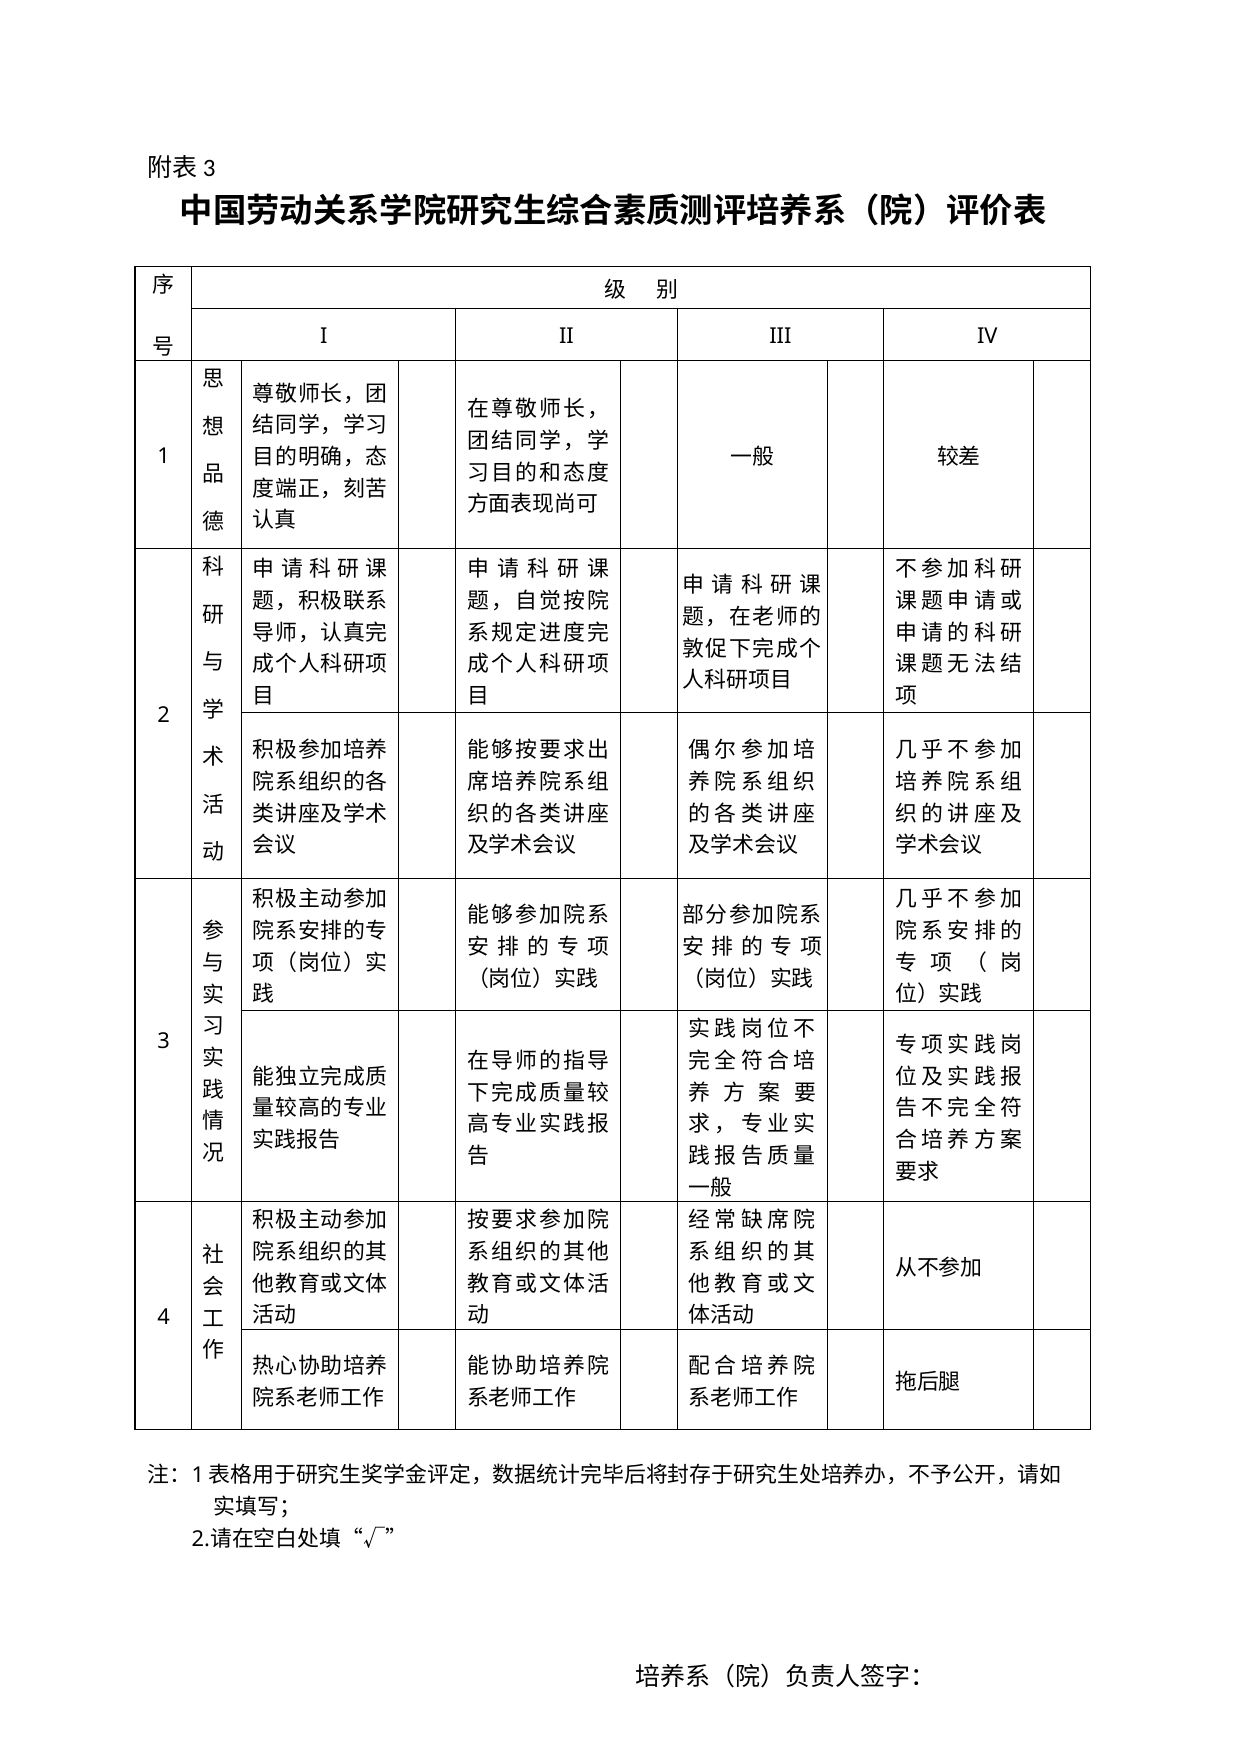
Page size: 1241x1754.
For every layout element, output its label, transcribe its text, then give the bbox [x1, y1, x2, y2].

table_cell [399, 549, 455, 712]
table_cell 积极主动参加院系安排的专项（岗位）实践 [242, 879, 398, 1010]
table_cell [399, 361, 455, 548]
table_cell 部分参加院系安排的专项（岗位）实践 [678, 879, 827, 1010]
table_cell [1034, 713, 1090, 878]
table_cell 申请科研课题，自觉按院系规定进度完成个人科研项目 [456, 549, 620, 712]
table_cell [399, 879, 455, 1010]
text 附表3 [148, 148, 1078, 184]
table_cell [399, 713, 455, 878]
table_cell 申请科研课题，在老师的敦促下完成个人科研项目 [678, 549, 827, 712]
table_cell [621, 1202, 677, 1329]
table_cell 思想品德 [192, 361, 241, 548]
table_cell 经常缺席院系组织的其他教育或文体活动 [678, 1202, 827, 1329]
table_cell [828, 879, 883, 1010]
table_cell [1034, 1330, 1090, 1429]
table_cell II [456, 309, 677, 360]
table_cell 申请科研课题，积极联系导师，认真完成个人科研项目 [242, 549, 398, 712]
table_cell 能够按要求出席培养院系组织的各类讲座及学术会议 [456, 713, 620, 878]
table_cell 积极主动参加院系组织的其他教育或文体活动 [242, 1202, 398, 1329]
table_cell 偶尔参加培养院系组织的各类讲座及学术会议 [678, 713, 827, 878]
table_cell I [192, 309, 455, 360]
table_cell [621, 1011, 677, 1201]
table_cell 在导师的指导下完成质量较高专业实践报告 [456, 1011, 620, 1201]
table_cell 几乎不参加院系安排的专项（岗位）实践 [884, 879, 1033, 1010]
table_cell [621, 879, 677, 1010]
table_cell 几乎不参加培养院系组织的讲座及学术会议 [884, 713, 1033, 878]
table_cell 能够参加院系安排的专项（岗位）实践 [456, 879, 620, 1010]
table_cell IV [884, 309, 1090, 360]
table_cell 科研与学术活动 [192, 549, 241, 878]
table_cell 配合培养院系老师工作 [678, 1330, 827, 1429]
table_cell 参与实习实践情况 [192, 879, 241, 1201]
table_cell 3 [136, 879, 191, 1201]
table_cell 社会工作 [192, 1202, 241, 1429]
table_cell 积极参加培养院系组织的各类讲座及学术会议 [242, 713, 398, 878]
text 2.请在空白处填“√” [148, 1521, 1034, 1552]
table_cell [621, 1330, 677, 1429]
table_cell 实践岗位不完全符合培养方案要求，专业实践报告质量一般 [678, 1011, 827, 1201]
table_cell [1034, 1202, 1090, 1329]
table_cell [828, 361, 883, 548]
table_cell 专项实践岗位及实践报告不完全符合培养方案要求 [884, 1011, 1033, 1201]
table_cell 拖后腿 [884, 1330, 1033, 1429]
table_cell 从不参加 [884, 1202, 1033, 1329]
table_cell [1034, 1011, 1090, 1201]
table_cell 能独立完成质量较高的专业实践报告 [242, 1011, 398, 1201]
table_cell [1034, 361, 1090, 548]
table_header 序 号 [136, 267, 191, 360]
table_cell [621, 549, 677, 712]
table_cell 按要求参加院系组织的其他教育或文体活动 [456, 1202, 620, 1329]
table_cell [399, 1011, 455, 1201]
table_cell [1034, 879, 1090, 1010]
table_cell 在尊敬师长，团结同学，学习目的和态度方面表现尚可 [456, 361, 620, 548]
table_cell [828, 1202, 883, 1329]
table_cell [1034, 549, 1090, 712]
table_cell 4 [136, 1202, 191, 1429]
table_cell [828, 713, 883, 878]
table_cell [621, 713, 677, 878]
table_cell 一般 [678, 361, 827, 548]
table_cell 能协助培养院系老师工作 [456, 1330, 620, 1429]
table_cell 2 [136, 549, 191, 878]
text 中国劳动关系学院研究生综合素质测评培养系（院）评价表 [148, 184, 1078, 232]
table_cell 较差 [884, 361, 1033, 548]
text 注：1表格用于研究生奖学金评定，数据统计完毕后将封存于研究生处培养办，不予公开，请如实填写； [148, 1457, 1078, 1521]
table_cell 尊敬师长，团结同学，学习目的明确，态度端正，刻苦认真 [242, 361, 398, 548]
table_cell [399, 1202, 455, 1329]
table_cell [621, 361, 677, 548]
table_header 级 别 [192, 267, 1090, 308]
table_cell [828, 1011, 883, 1201]
table_cell 1 [136, 361, 191, 548]
table_cell 热心协助培养院系老师工作 [242, 1330, 398, 1429]
text 培养系（院）负责人签字： [148, 1657, 1034, 1693]
table_cell [828, 1330, 883, 1429]
table_cell [399, 1330, 455, 1429]
table_cell [828, 549, 883, 712]
table_cell III [678, 309, 883, 360]
table_cell 不参加科研课题申请或申请的科研课题无法结项 [884, 549, 1033, 712]
